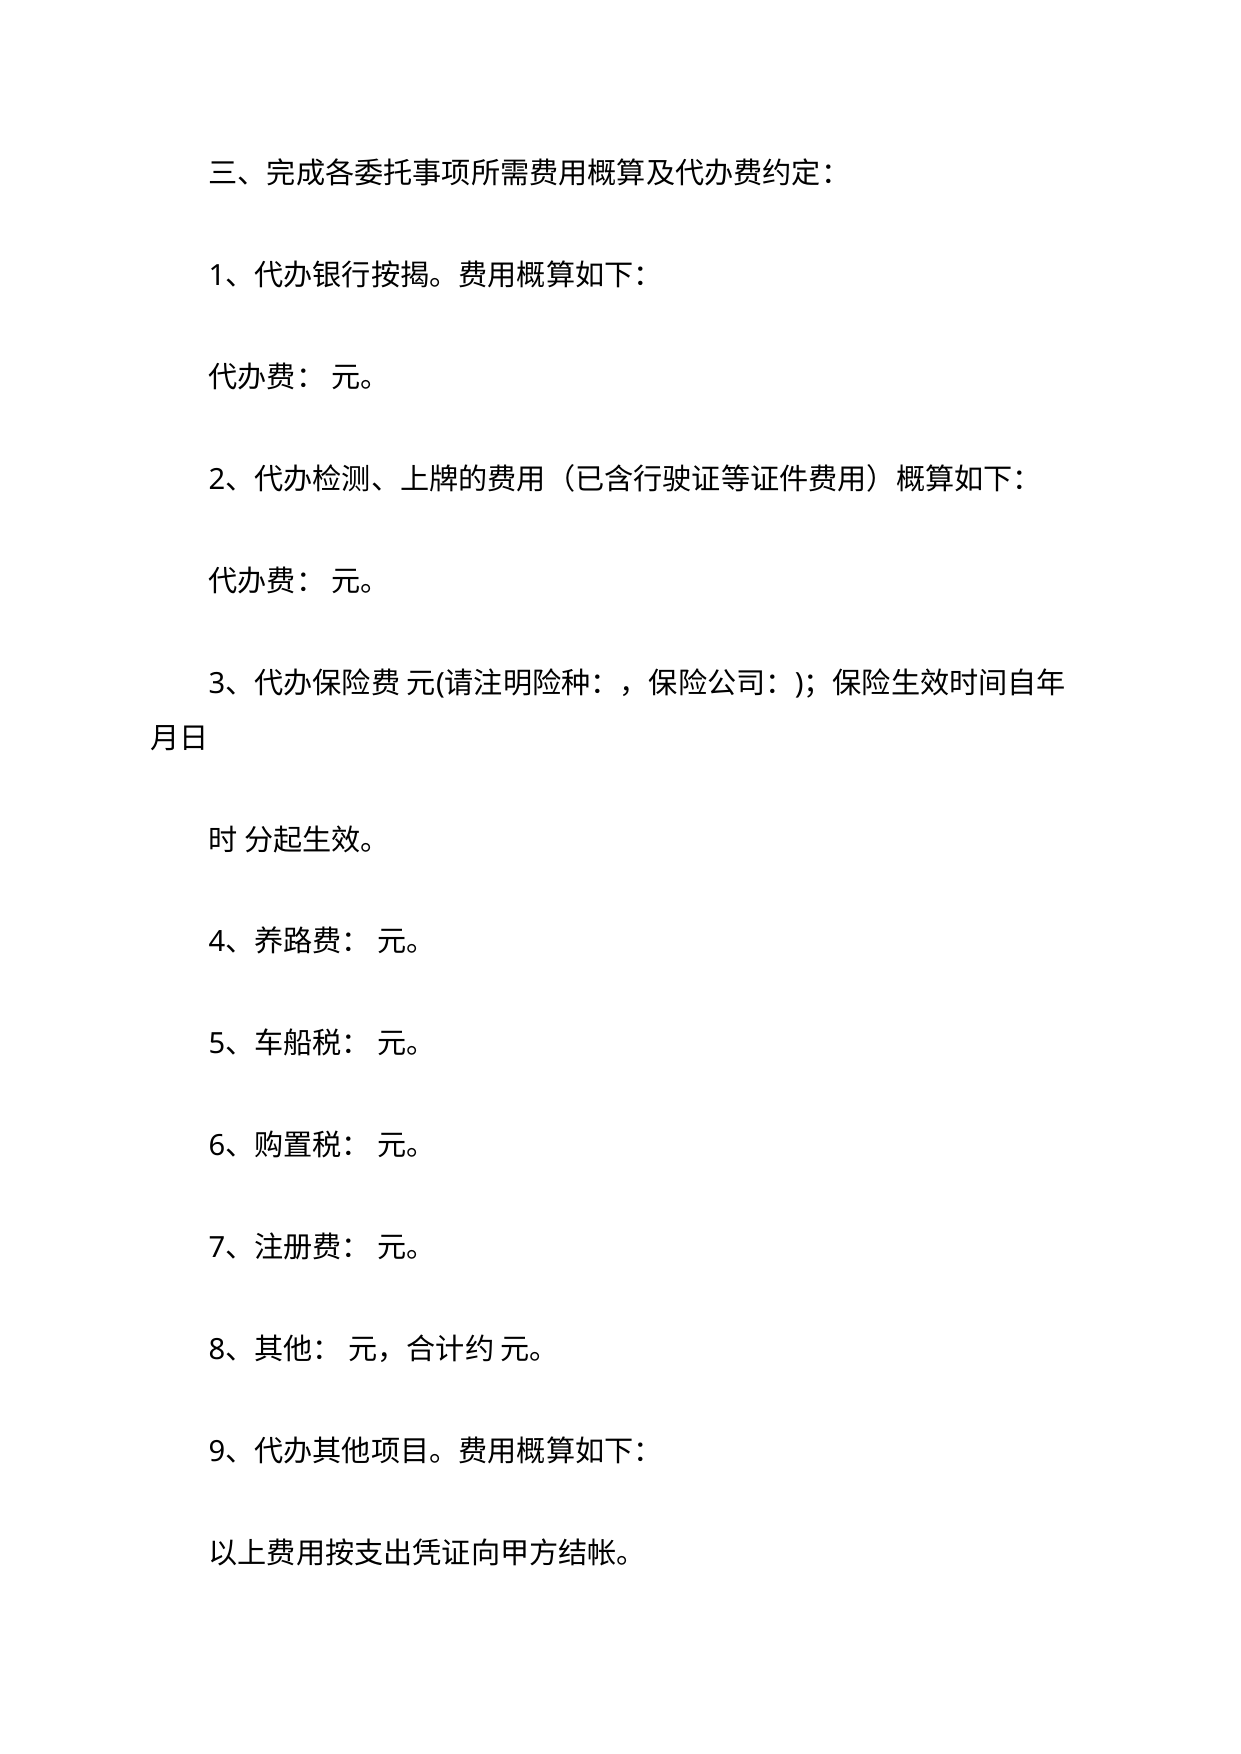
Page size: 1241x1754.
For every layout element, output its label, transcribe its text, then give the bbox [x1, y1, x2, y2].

text 1、代办银行按揭。费用概算如下： [150, 252, 1090, 294]
text 三、完成各委托事项所需费用概算及代办费约定： [150, 150, 1090, 192]
text 8、其他： 元，合计约 元。 [150, 1326, 1090, 1368]
text 代办费： 元。 [150, 557, 1090, 600]
text 时 分起生效。 [150, 816, 1090, 858]
text 7、注册费： 元。 [150, 1224, 1090, 1266]
text 以上费用按支出凭证向甲方结帐。 [150, 1530, 1090, 1572]
text 6、购置税： 元。 [150, 1122, 1090, 1164]
text 4、养路费： 元。 [150, 918, 1090, 960]
text 5、车船税： 元。 [150, 1020, 1090, 1062]
text 3、代办保险费 元(请注明险种：，保险公司：)；保险生效时间自年月日 [150, 659, 1090, 757]
text 代办费： 元。 [150, 354, 1090, 396]
text 9、代办其他项目。费用概算如下： [150, 1428, 1090, 1470]
text 2、代办检测、上牌的费用（已含行驶证等证件费用）概算如下： [150, 456, 1090, 498]
